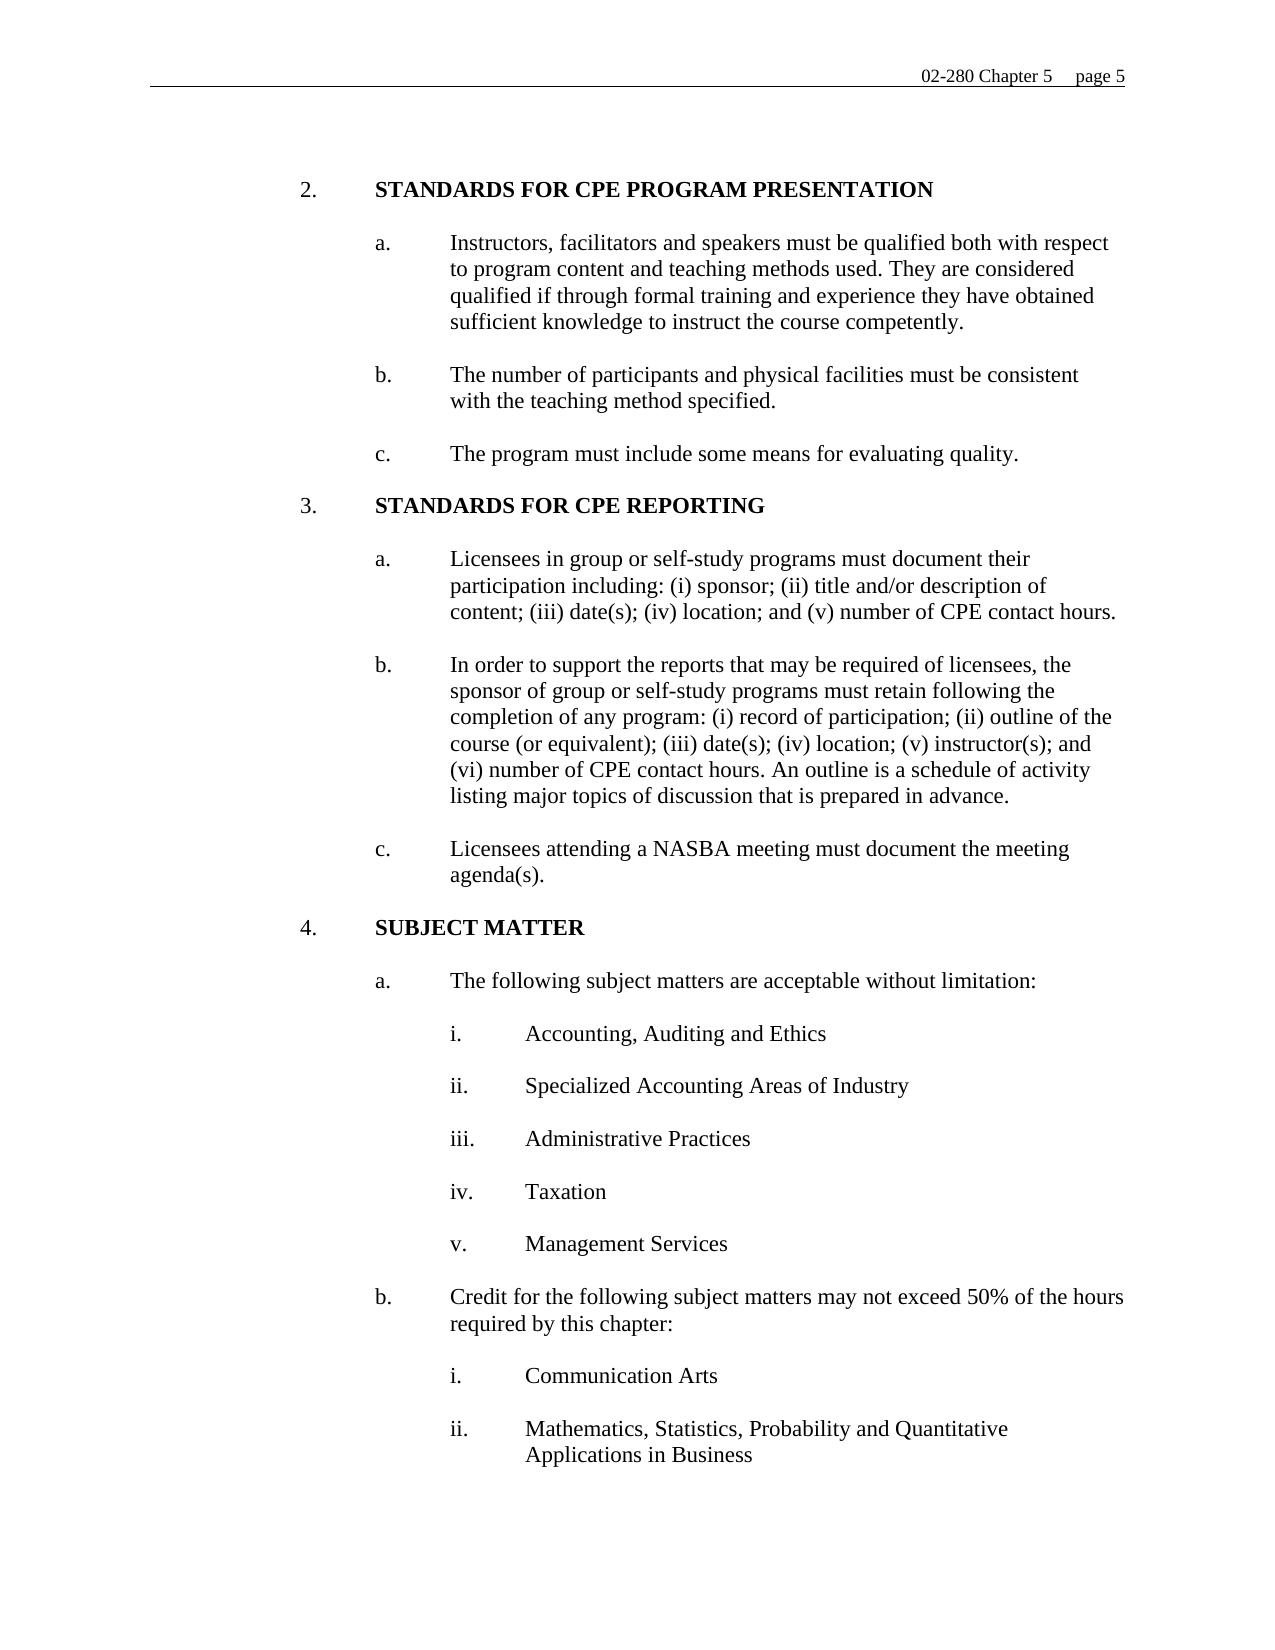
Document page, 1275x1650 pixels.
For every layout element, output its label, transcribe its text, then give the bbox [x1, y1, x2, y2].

text b. Credit for the following subject matters may not exceed 50% of the hours required by this chapter: [150, 1283, 1125, 1336]
text v. Management Services [150, 1231, 1125, 1257]
text a. Licensees in group or self-study programs must document their participation including: (i) sponsor; (ii) title and/or description of content; (iii) date(s); (iv) location; and (v) number of CPE contact hours. [150, 545, 1125, 624]
text iv. Taxation [150, 1178, 1125, 1204]
text i. Accounting, Auditing and Ethics [150, 1020, 1125, 1046]
text c. The program must include some means for evaluating quality. [150, 440, 1125, 466]
text 2. STANDARDS FOR CPE PROGRAM PRESENTATION [150, 176, 1125, 203]
text 4. SUBJECT MATTER [150, 914, 1125, 941]
text a. The following subject matters are acceptable without limitation: [150, 967, 1125, 993]
text i. Communication Arts [150, 1362, 1125, 1389]
text ii. Specialized Accounting Areas of Industry [150, 1072, 1125, 1099]
text a. Instructors, facilitators and speakers must be qualified both with respect to program content and teaching methods used. They are considered qualified if through formal training and experience they have obtained sufficient knowledge to instruct the course competently. [150, 229, 1125, 334]
text c. Licensees attending a NASBA meeting must document the meeting agenda(s). [150, 835, 1125, 888]
text b. In order to support the reports that may be required of licensees, the sponsor of group or self-study programs must retain following the completion of any program: (i) record of participation; (ii) outline of the course (or equivalent); (iii) date(s); (iv) location; (v) instructor(s); and (vi) number of CPE contact hours. An outline is a schedule of activity listing major topics of discussion that is prepared in advance. [150, 651, 1125, 809]
text b. The number of participants and physical facilities must be consistent with the teaching method specified. [150, 361, 1125, 413]
text 3. STANDARDS FOR CPE REPORTING [150, 493, 1125, 519]
text iii. Administrative Practices [150, 1125, 1125, 1151]
text ii. Mathematics, Statistics, Probability and Quantitative Applications in Business [150, 1415, 1125, 1468]
